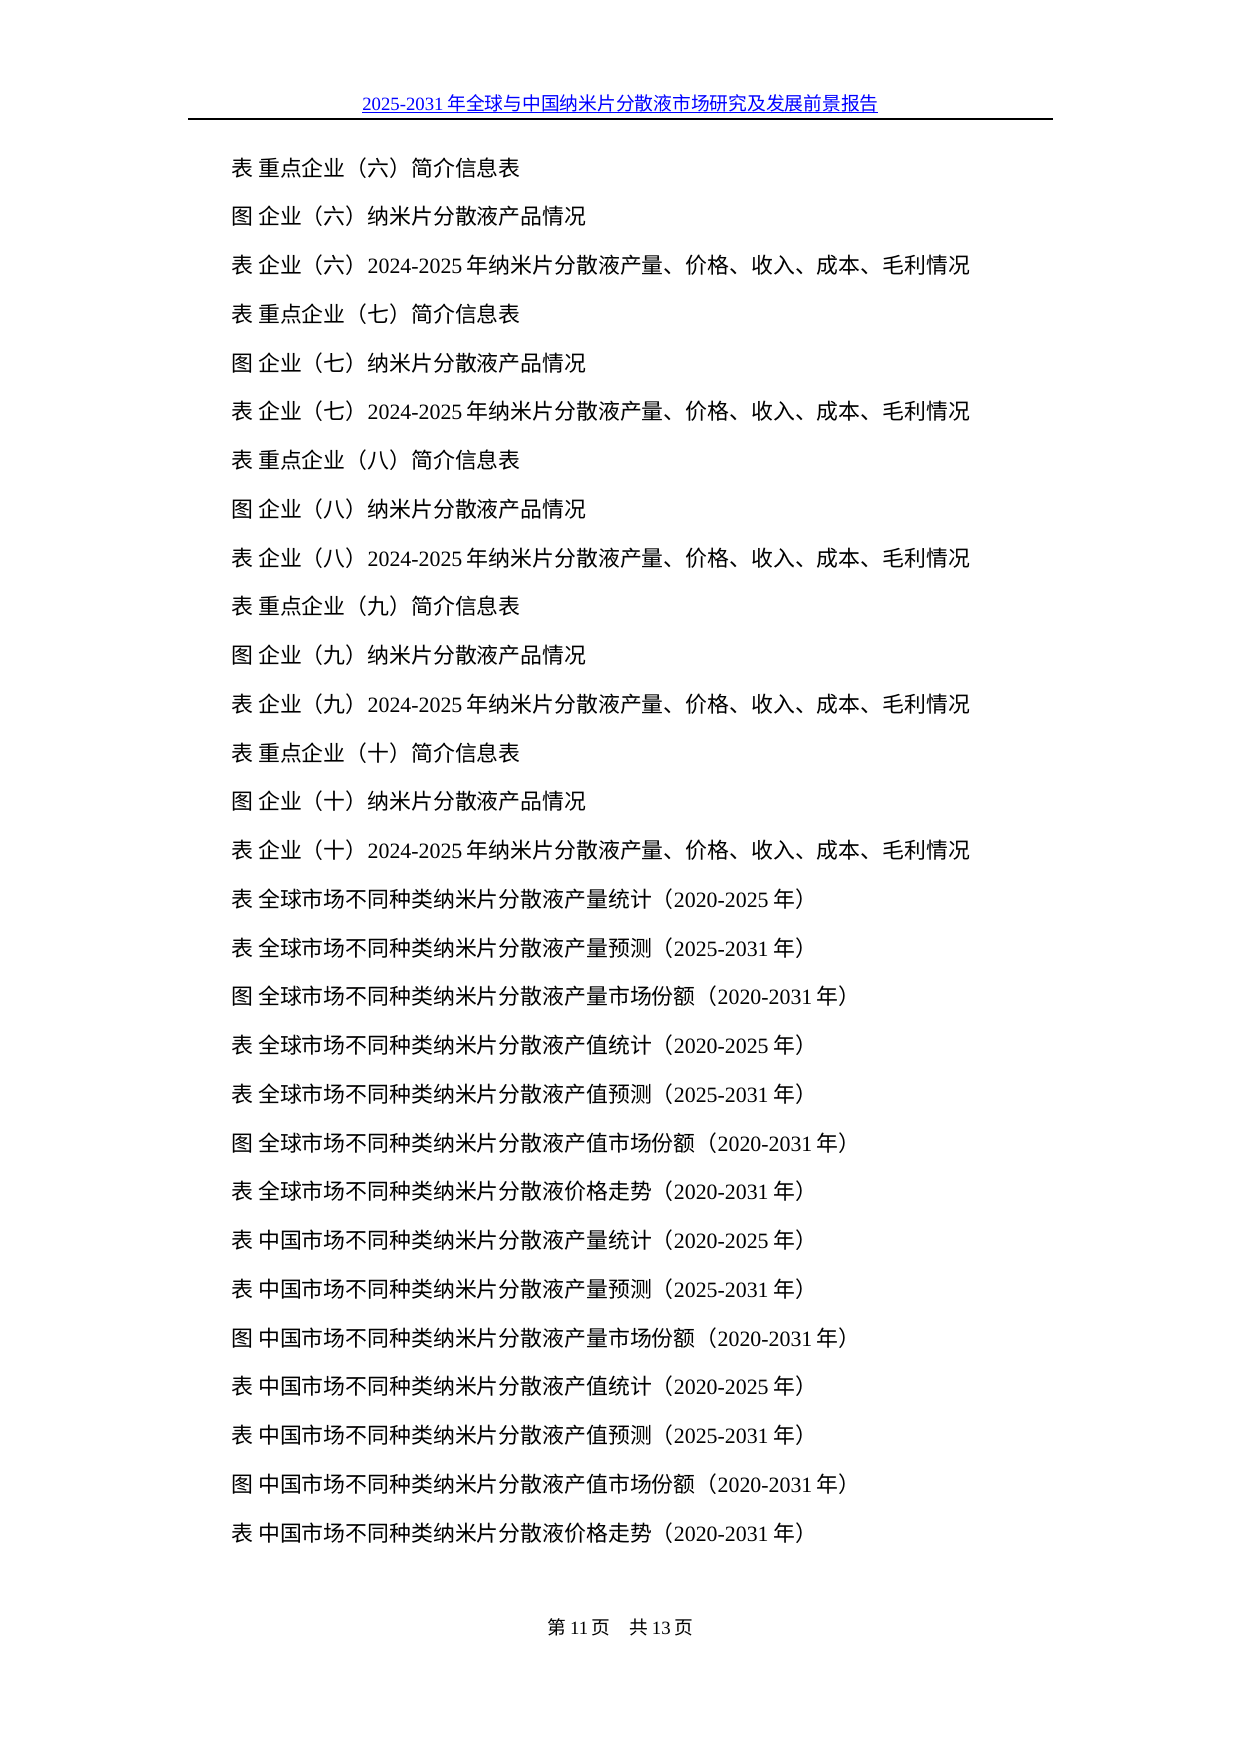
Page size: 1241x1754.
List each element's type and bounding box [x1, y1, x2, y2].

text [187, 150, 1053, 1548]
